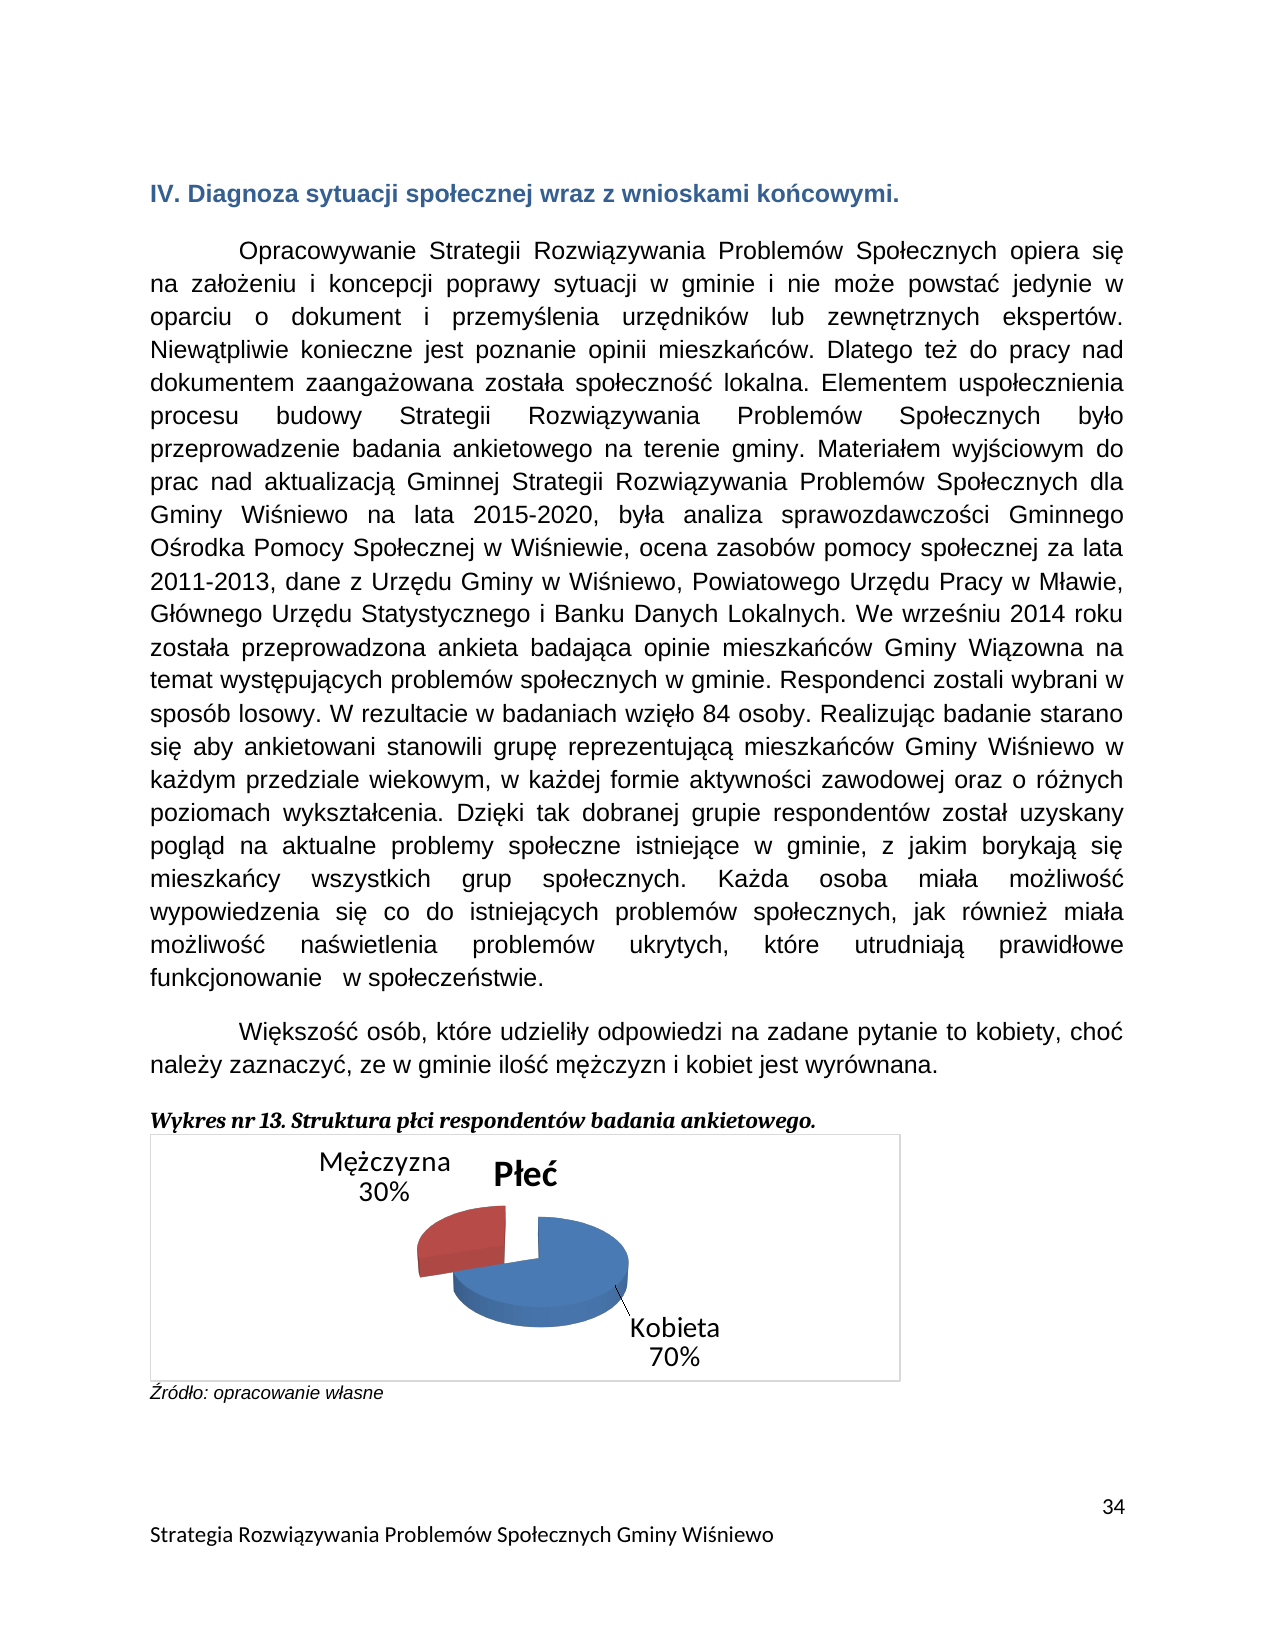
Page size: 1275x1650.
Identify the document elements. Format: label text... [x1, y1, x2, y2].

text Wykres nr 13. Struktura płci respondentów badania ankietowego. [150, 1108, 1125, 1134]
subtitle IV. Diagnoza sytuacji społecznej wraz z wnioskami końcowymi. [150, 179, 1125, 207]
text Opracowywanie Strategii Rozwiązywania Problemów Społecznych opiera się na założeniu i koncepcji poprawy sytuacji w gminie i nie może powstać jedynie w oparciu o dokument i przemyślenia urzędników lub zewnętrznych ekspertów. Niewątpliwie konieczne jest poznanie opinii mieszkańców. Dlatego też do pracy nad dokumentem zaangażowana została społeczność lokalna. Elementem uspołecznienia procesu budowy Strategii Rozwiązywania Problemów Społecznych było przeprowadzenie badania ankietowego na terenie gminy. Materiałem wyjściowym do prac nad aktualizacją Gminnej Strategii Rozwiązywania Problemów Społecznych dla Gminy Wiśniewo na lata 2015-2020, była analiza sprawozdawczości Gminnego Ośrodka Pomocy Społecznej w Wiśniewie, ocena zasobów pomocy społecznej za lata 2011-2013, dane z Urzędu Gminy w Wiśniewo, Powiatowego Urzędu Pracy w Mławie, Głównego Urzędu Statystycznego i Banku Danych Lokalnych. We wrześniu 2014 roku została przeprowadzona ankieta badająca opinie mieszkańców Gminy Wiązowna na temat występujących problemów społecznych w gminie. Respondenci zostali wybrani w sposób losowy. W rezultacie w badaniach wzięło 84 osoby. Realizując badanie starano się aby ankietowani stanowili grupę reprezentującą mieszkańców Gminy Wiśniewo w każdym przedziale wiekowym, w każdej formie aktywności zawodowej oraz o różnych poziomach wykształcenia. Dzięki tak dobranej grupie respondentów został uzyskany pogląd na aktualne problemy społeczne istniejące w gminie, z jakim borykają się mieszkańcy wszystkich grup społecznych. Każda osoba miała możliwość wypowiedzenia się co do istniejących problemów społecznych, jak również miała możliwość naświetlenia problemów ukrytych, które utrudniają prawidłowe funkcjonowanie w społeczeństwie. [150, 236, 1125, 991]
text Źródło: opracowanie własne [150, 1382, 1125, 1403]
text Większość osób, które udzieliły odpowiedzi na zadane pytanie to kobiety, choć należy zaznaczyć, ze w gminie ilość mężczyzn i kobiet jest wyrównana. [150, 1017, 1125, 1078]
